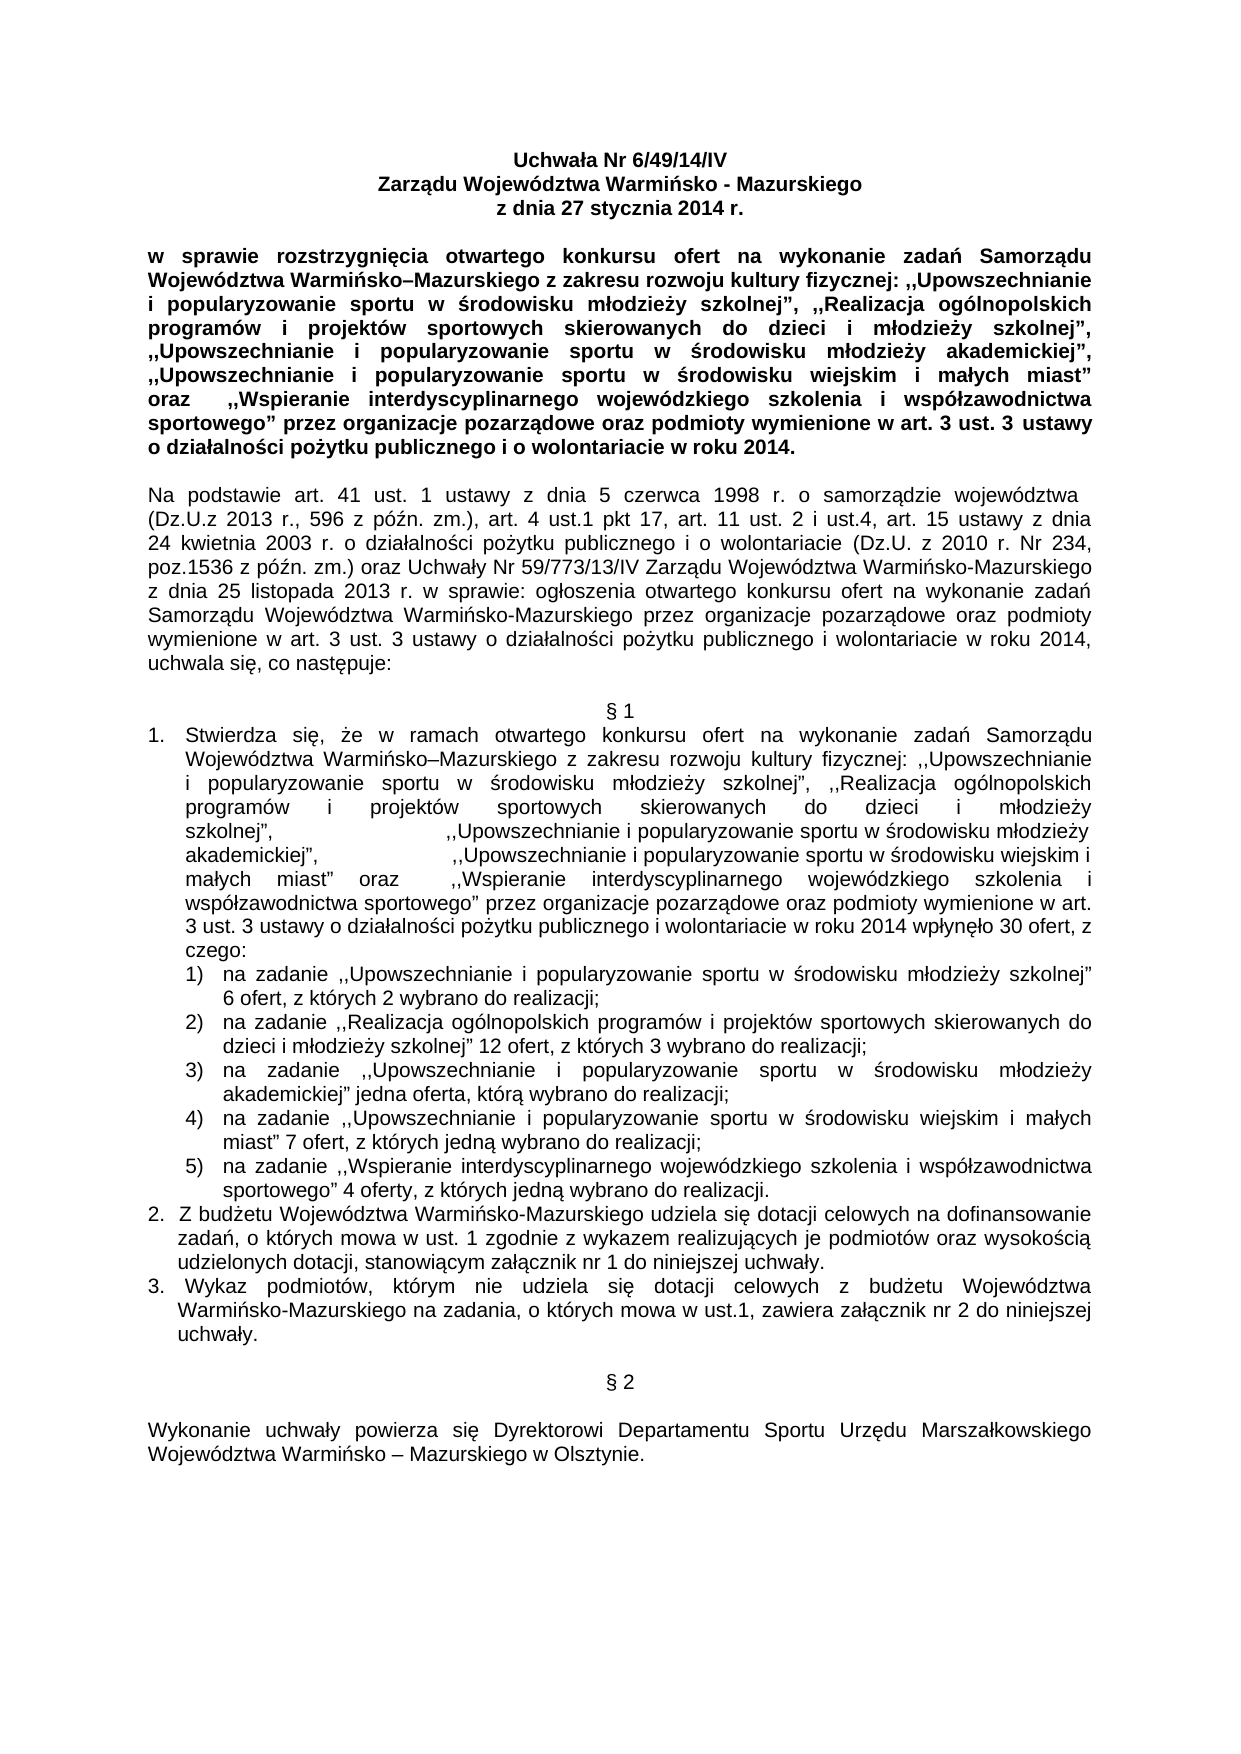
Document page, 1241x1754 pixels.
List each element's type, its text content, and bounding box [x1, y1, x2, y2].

text 3. Wykaz podmiotów, którym nie udziela się dotacji celowych z budżetu Województwa Warmińsko-Mazurskiego na zadania, o których mowa w ust.1, zawiera załącznik nr 2 do niniejszej uchwały. [148, 1274, 1093, 1346]
list na zadanie ,,Upowszechnianie i popularyzowanie sportu w środowisku młodzieży akademickiej” jedna oferta, którą wybrano do realizacji; [185, 1058, 1093, 1106]
text z dnia 27 stycznia 2014 r. [148, 196, 1093, 219]
list na zadanie ,,Wspieranie interdyscyplinarnego wojewódzkiego szkolenia i współzawodnictwa sportowego” 4 oferty, z których jedną wybrano do realizacji. [185, 1154, 1093, 1202]
text Zarządu Województwa Warmińsko - Mazurskiego [148, 172, 1093, 196]
text w sprawie rozstrzygnięcia otwartego konkursu ofert na wykonanie zadań Samorządu Województwa Warmińsko–Mazurskiego z zakresu rozwoju kultury fizycznej: ,,Upowszechnianie i popularyzowanie sportu w środowisku młodzieży szkolnej”, ,,Realizacja ogólnopolskich programów i projektów sportowych skierowanych do dzieci i młodzieży szkolnej”, ,,Upowszechnianie i popularyzowanie sportu w środowisku młodzieży akademickiej”, ,,Upowszechnianie i popularyzowanie sportu w środowisku wiejskim i małych miast” oraz ,,Wspieranie interdyscyplinarnego wojewódzkiego szkolenia i współzawodnictwa sportowego” przez organizacje pozarządowe oraz podmioty wymienione w art. 3 ust. 3 ustawy o działalności pożytku publicznego i o wolontariacie w roku 2014. [148, 243, 1093, 459]
text Wykonanie uchwały powierza się Dyrektorowi Departamentu Sportu Urzędu Marszałkowskiego Województwa Warmińsko – Mazurskiego w Olsztynie. [148, 1417, 1093, 1465]
text § 1 [148, 699, 1093, 723]
text § 2 [148, 1369, 1093, 1393]
list Stwierdza się, że w ramach otwartego konkursu ofert na wykonanie zadań Samorządu Województwa Warmińsko–Mazurskiego z zakresu rozwoju kultury fizycznej: ,,Upowszechnianie i popularyzowanie sportu w środowisku młodzieży szkolnej”, ,,Realizacja ogólnopolskich programów i projektów sportowych skierowanych do dzieci i młodzieży szkolnej”, ,,Upowszechnianie i popularyzowanie sportu w środowisku młodzieży akademickiej”, ,,Upowszechnianie i popularyzowanie sportu w środowisku wiejskim i małych miast” oraz ,,Wspieranie interdyscyplinarnego wojewódzkiego szkolenia i współzawodnictwa sportowego” przez organizacje pozarządowe oraz podmioty wymienione w art. 3 ust. 3 ustawy o działalności pożytku publicznego i wolontariacie w roku 2014 wpłynęło 30 ofert, z czego: [148, 723, 1093, 962]
text Uchwała Nr 6/49/14/IV [148, 148, 1093, 172]
list na zadanie ,,Upowszechnianie i popularyzowanie sportu w środowisku młodzieży szkolnej” 6 ofert, z których 2 wybrano do realizacji; [185, 962, 1093, 1010]
text Na podstawie art. 41 ust. 1 ustawy z dnia 5 czerwca 1998 r. o samorządzie województwa (Dz.U.z 2013 r., 596 z późn. zm.), art. 4 ust.1 pkt 17, art. 11 ust. 2 i ust.4, art. 15 ustawy z dnia 24 kwietnia 2003 r. o działalności pożytku publicznego i o wolontariacie (Dz.U. z 2010 r. Nr 234, poz.1536 z późn. zm.) oraz Uchwały Nr 59/773/13/IV Zarządu Województwa Warmińsko-Mazurskiego z dnia 25 listopada 2013 r. w sprawie: ogłoszenia otwartego konkursu ofert na wykonanie zadań Samorządu Województwa Warmińsko-Mazurskiego przez organizacje pozarządowe oraz podmioty wymienione w art. 3 ust. 3 ustawy o działalności pożytku publicznego i wolontariacie w roku 2014, uchwala się, co następuje: [148, 483, 1093, 675]
text 2. Z budżetu Województwa Warmińsko-Mazurskiego udziela się dotacji celowych na dofinansowanie zadań, o których mowa w ust. 1 zgodnie z wykazem realizujących je podmiotów oraz wysokością udzielonych dotacji, stanowiącym załącznik nr 1 do niniejszej uchwały. [148, 1202, 1093, 1274]
list na zadanie ,,Upowszechnianie i popularyzowanie sportu w środowisku wiejskim i małych miast” 7 ofert, z których jedną wybrano do realizacji; [185, 1106, 1093, 1154]
list na zadanie ,,Realizacja ogólnopolskich programów i projektów sportowych skierowanych do dzieci i młodzieży szkolnej” 12 ofert, z których 3 wybrano do realizacji; [185, 1010, 1093, 1058]
